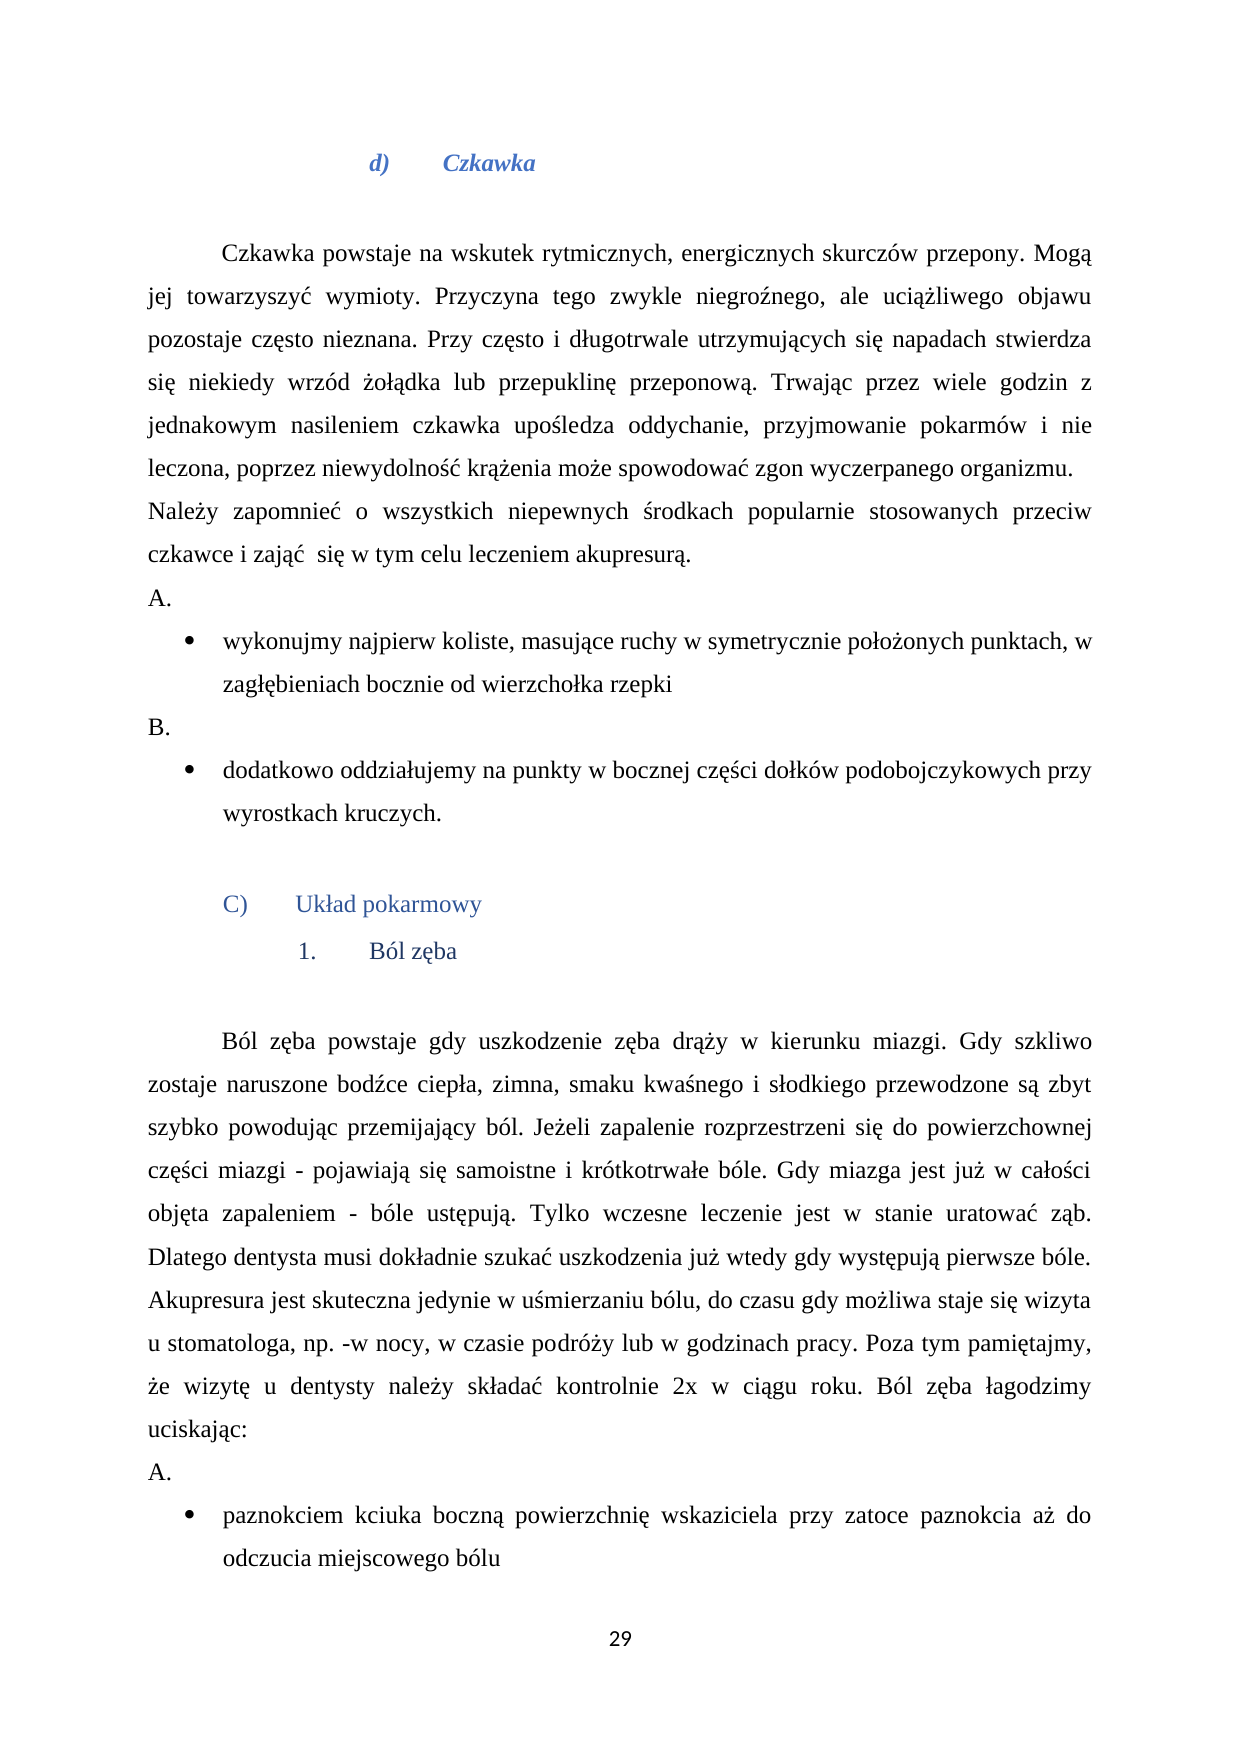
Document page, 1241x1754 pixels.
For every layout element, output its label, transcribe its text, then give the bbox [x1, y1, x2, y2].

text Ból zęba powstaje gdy uszkodzenie zęba drąży w kierunku miazgi. Gdy szkliwo zostaje naruszone bodźce ciepła, zimna, smaku kwaśnego i słodkiego przewodzone są zbyt szybko powodując przemijający ból. Jeżeli zapalenie rozprzestrzeni się do powierzchownej części miazgi - pojawiają się samoistne i krótkotrwałe bóle. Gdy miazga jest już w całości objęta zapaleniem - bóle ustępują. Tylko wczesne leczenie jest w stanie uratować ząb. Dlatego dentysta musi dokładnie szukać uszkodzenia już wtedy gdy występują pierwsze bóle. Akupresura jest skuteczna jedynie w uśmierzaniu bólu, do czasu gdy możliwa staje się wizyta u stomatologa, np. -w nocy, w czasie podróży lub w godzinach pracy. Poza tym pamiętajmy, że wizytę u dentysty należy składać kontrolnie 2x w ciągu roku. Ból zęba łagodzimy uciskając: [148, 1026, 1093, 1443]
text Czkawka powstaje na wskutek rytmicznych, energicznych skurczów przepony. Mogą jej towarzyszyć wymioty. Przyczyna tego zwykle niegroźnego, ale uciążliwego objawu pozostaje często nieznana. Przy często i długotrwale utrzymujących się napadach stwierdza się niekiedy wrzód żołądka lub przepuklinę przeponową. Trwając przez wiele godzin z jednakowym nasileniem czkawka upośledza oddychanie, przyjmowanie pokarmów i nie leczona, poprzez niewydolność krążenia może spowodować zgon wyczerpanego organizmu. [148, 238, 1093, 482]
text B. [148, 712, 1093, 741]
list dodatkowo oddziałujemy na punkty w bocznej części dołków podobojczykowych przy wyrostkach kruczych. [185, 755, 1093, 827]
list paznokciem kciuka boczną powierzchnię wskaziciela przy zatoce paznokcia aż do odczucia miejscowego bólu [185, 1500, 1093, 1572]
list wykonujmy najpierw koliste, masujące ruchy w symetrycznie położonych punktach, w zagłębieniach bocznie od wierzchołka rzepki [185, 626, 1093, 698]
subtitle Czkawka [369, 148, 1093, 176]
text A. [148, 583, 1093, 611]
text Należy zapomnieć o wszystkich niepewnych środkach popularnie stosowanych przeciw czkawce i zająć się w tym celu leczeniem akupresurą. [148, 496, 1093, 568]
subtitle Ból zęba [298, 936, 1093, 965]
subtitle Układ pokarmowy [223, 889, 1093, 917]
text A. [148, 1457, 1093, 1486]
